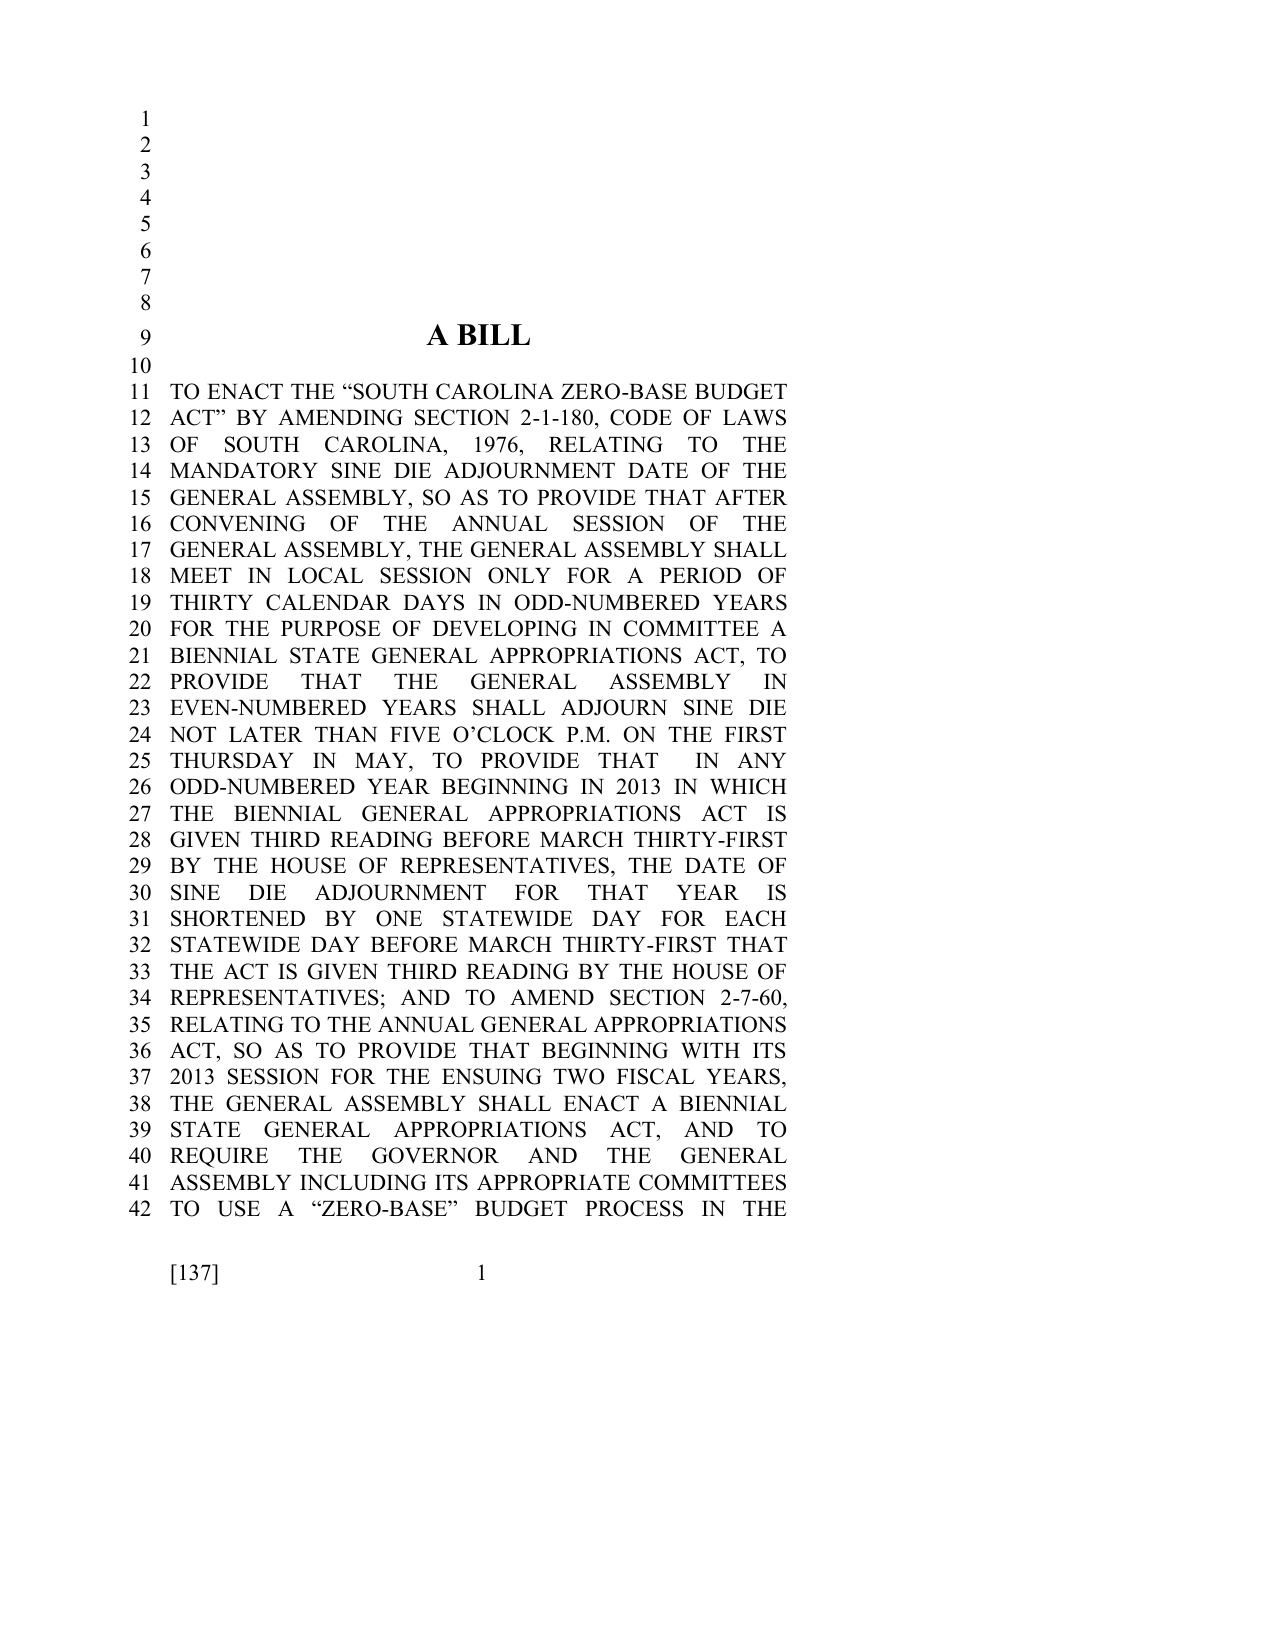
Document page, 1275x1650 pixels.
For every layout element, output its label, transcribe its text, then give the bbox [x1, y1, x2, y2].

text A BILL [169, 316, 787, 352]
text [169, 378, 787, 1221]
